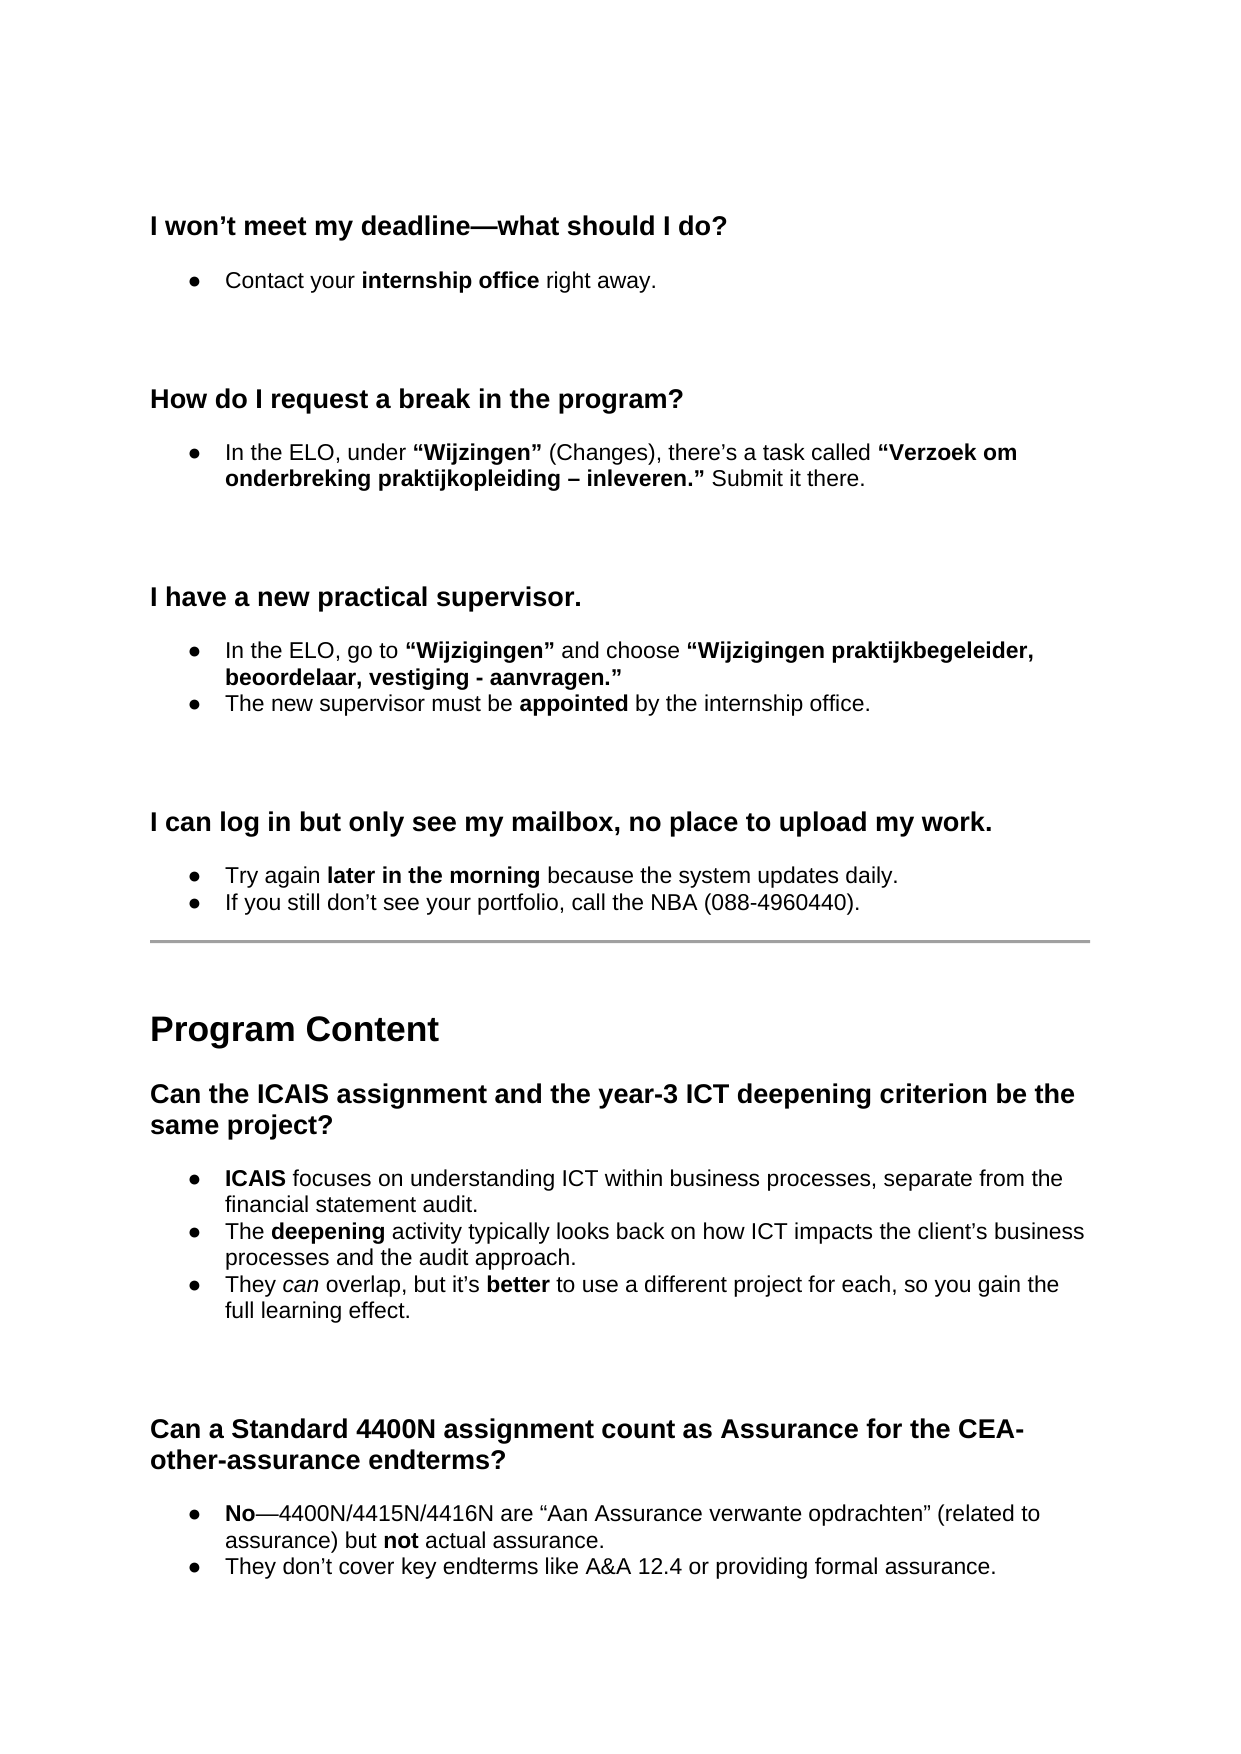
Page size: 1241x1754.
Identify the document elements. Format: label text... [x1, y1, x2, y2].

subtitle How do I request a break in the program? [150, 383, 1090, 414]
list In the ELO, go to “Wijzigingen” and choose “Wijzigingen praktijkbegeleider, beoordelaar, vestiging - aanvragen.” [187, 637, 1090, 690]
list They don’t cover key endterms like A&A 12.4 or providing formal assurance. [187, 1553, 1090, 1579]
list They can overlap, but it’s better to use a different project for each, so you gain the full learning effect. [187, 1271, 1090, 1323]
list In the ELO, under “Wijzingen” (Changes), there’s a task called “Verzoek om onderbreking praktijkopleiding – inleveren.” Submit it there. [187, 439, 1090, 492]
list ICAIS focuses on understanding ICT within business processes, separate from the financial statement audit. [187, 1165, 1090, 1218]
list Try again later in the morning because the system updates daily. [187, 862, 1090, 889]
list If you still don’t see your portfolio, call the NBA (088-4960440). [187, 889, 1090, 915]
list The new supervisor must be appointed by the internship office. [187, 690, 1090, 716]
subtitle Can the ICAIS assignment and the year-3 ICT deepening criterion be the same project? [150, 1078, 1090, 1140]
list Contact your internship office right away. [187, 267, 1090, 293]
subtitle I can log in but only see my mailbox, no place to upload my work. [150, 806, 1090, 837]
subtitle I won’t meet my deadline—what should I do? [150, 210, 1090, 242]
list The deepening activity typically looks back on how ICT impacts the client’s business processes and the audit approach. [187, 1218, 1090, 1271]
subtitle Can a Standard 4400N assignment count as Assurance for the CEA-other-assurance endterms? [150, 1413, 1090, 1475]
list No—4400N/4415N/4416N are “Aan Assurance verwante opdrachten” (related to assurance) but not actual assurance. [187, 1500, 1090, 1553]
subtitle Program Content [150, 1008, 1090, 1048]
subtitle I have a new practical supervisor. [150, 581, 1090, 612]
